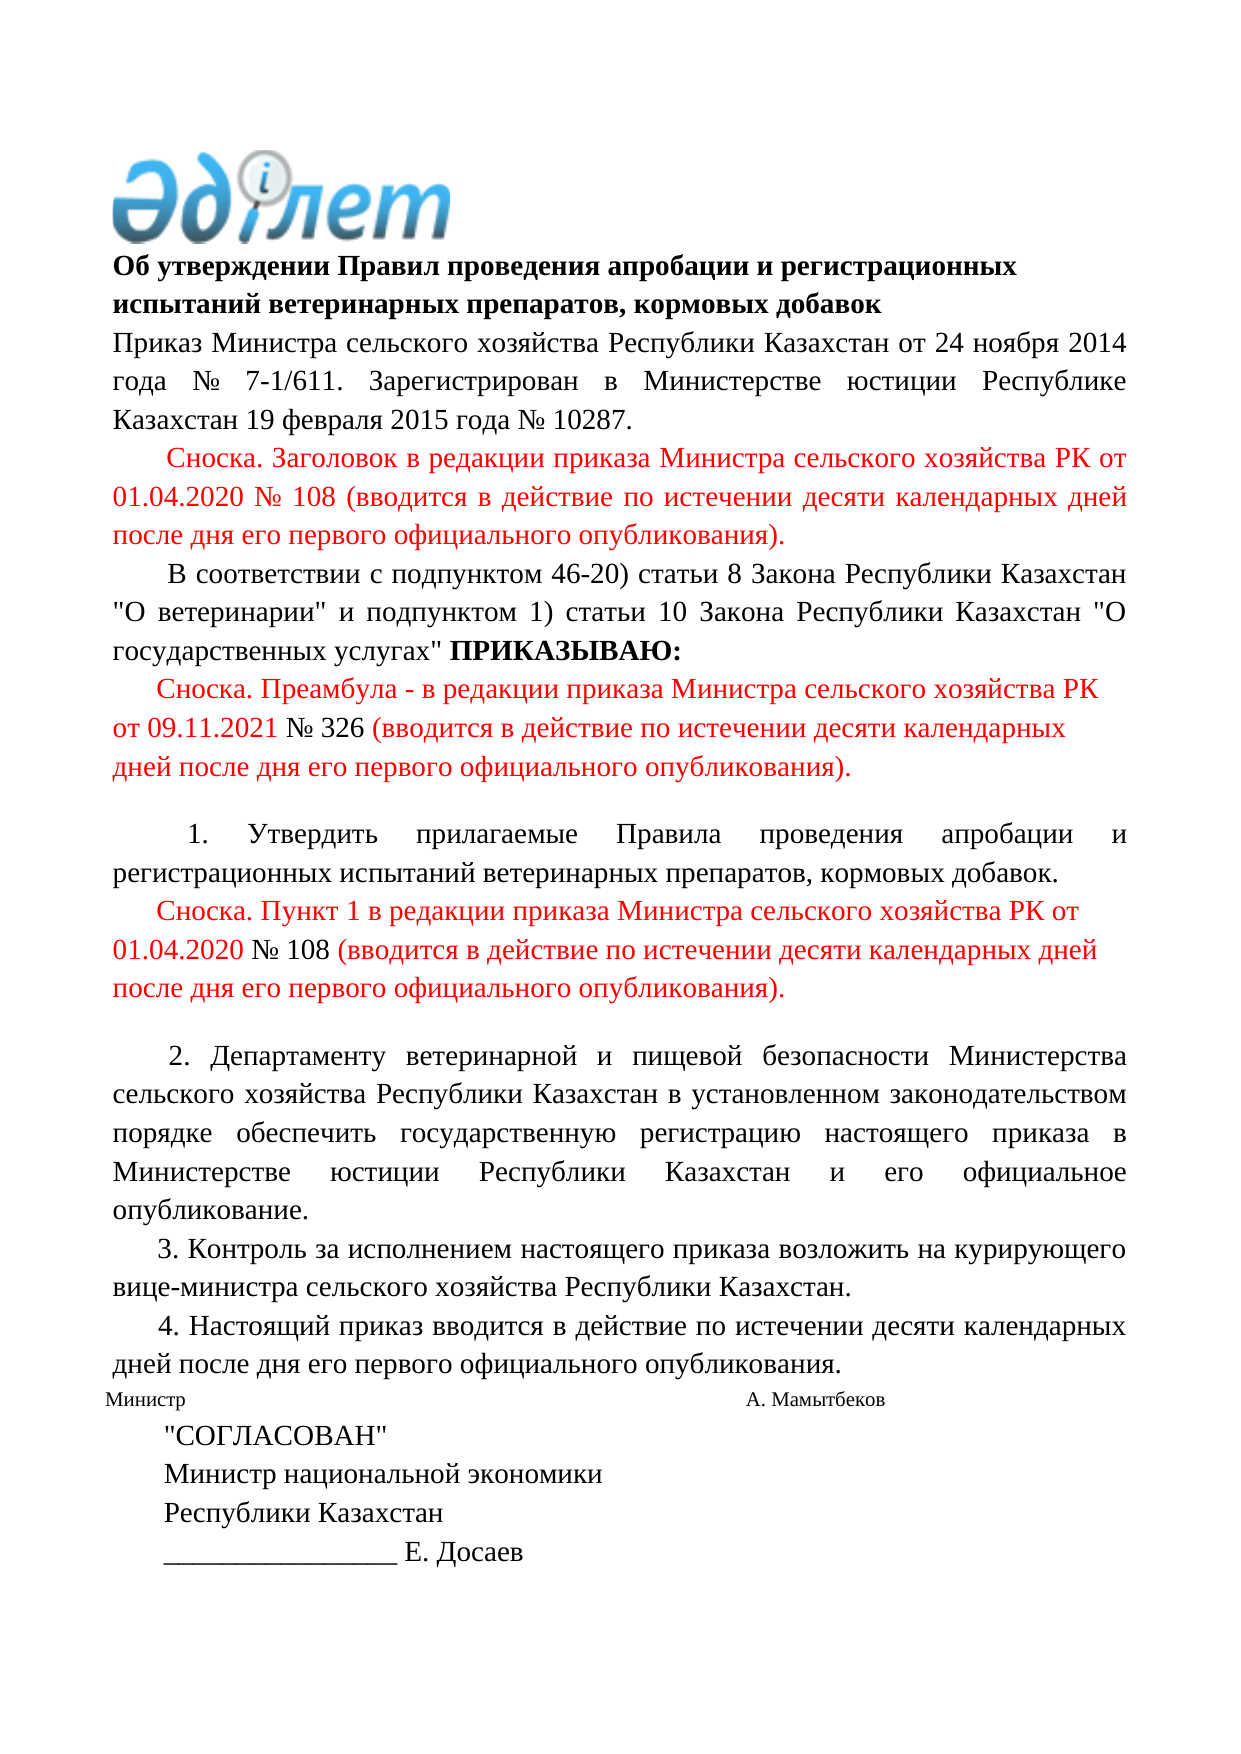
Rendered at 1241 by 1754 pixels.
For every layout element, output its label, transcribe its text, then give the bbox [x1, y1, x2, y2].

text 2. Департаменту ветеринарной и пищевой безопасности Министерства сельского хозяйства Республики Казахстан в установленном законодательством порядке обеспечить государственную регистрацию настоящего приказа в Министерстве юстиции Республики Казахстан и его официальное опубликование. [112, 1038, 1128, 1226]
text Об утверждении Правил проведения апробации и регистрационных испытаний ветеринарных препаратов, кормовых добавок [112, 248, 1128, 320]
table_header А. Мамытбеков [742, 1385, 1240, 1418]
picture [112, 150, 451, 244]
text ________________ Е. Досаев [112, 1534, 1128, 1567]
text Сноска. Преамбула - в редакции приказа Министра сельского хозяйства РК от 09.11.2021 № 326 (вводится в действие по истечении десяти календарных дней после дня его первого официального опубликования). [112, 672, 1128, 812]
text "СОГЛАСОВАН" [112, 1418, 1128, 1452]
text Приказ Министра сельского хозяйства Республики Казахстан от 24 ноября 2014 года № 7-1/611. Зарегистрирован в Министерстве юстиции Республике Казахстан 19 февраля 2015 года № 10287. [112, 325, 1128, 435]
text 4. Настоящий приказ вводится в действие по истечении десяти календарных дней после дня его первого официального опубликования. [112, 1308, 1128, 1380]
text 3. Контроль за исполнением настоящего приказа возложить на курирующего вице-министра сельского хозяйства Республики Казахстан. [112, 1231, 1128, 1303]
text Сноска. Заголовок в редакции приказа Министра сельского хозяйства РК от 01.04.2020 № 108 (вводится в действие по истечении десяти календарных дней после дня его первого официального опубликования). [112, 440, 1128, 551]
text Республики Казахстан [112, 1495, 1128, 1529]
table_header Министр [101, 1385, 742, 1418]
text Сноска. Пункт 1 в редакции приказа Министра сельского хозяйства РК от 01.04.2020 № 108 (вводится в действие по истечении десяти календарных дней после дня его первого официального опубликования). [112, 893, 1128, 1034]
text В соответствии с подпунктом 46-20) статьи 8 Закона Республики Казахстан "О ветеринарии" и подпунктом 1) статьи 10 Закона Республики Казахстан "О государственных услугах" ПРИКАЗЫВАЮ: [112, 556, 1128, 667]
text 1. Утвердить прилагаемые Правила проведения апробации и регистрационных испытаний ветеринарных препаратов, кормовых добавок. [112, 816, 1128, 888]
text Министр национальной экономики [112, 1457, 1128, 1490]
